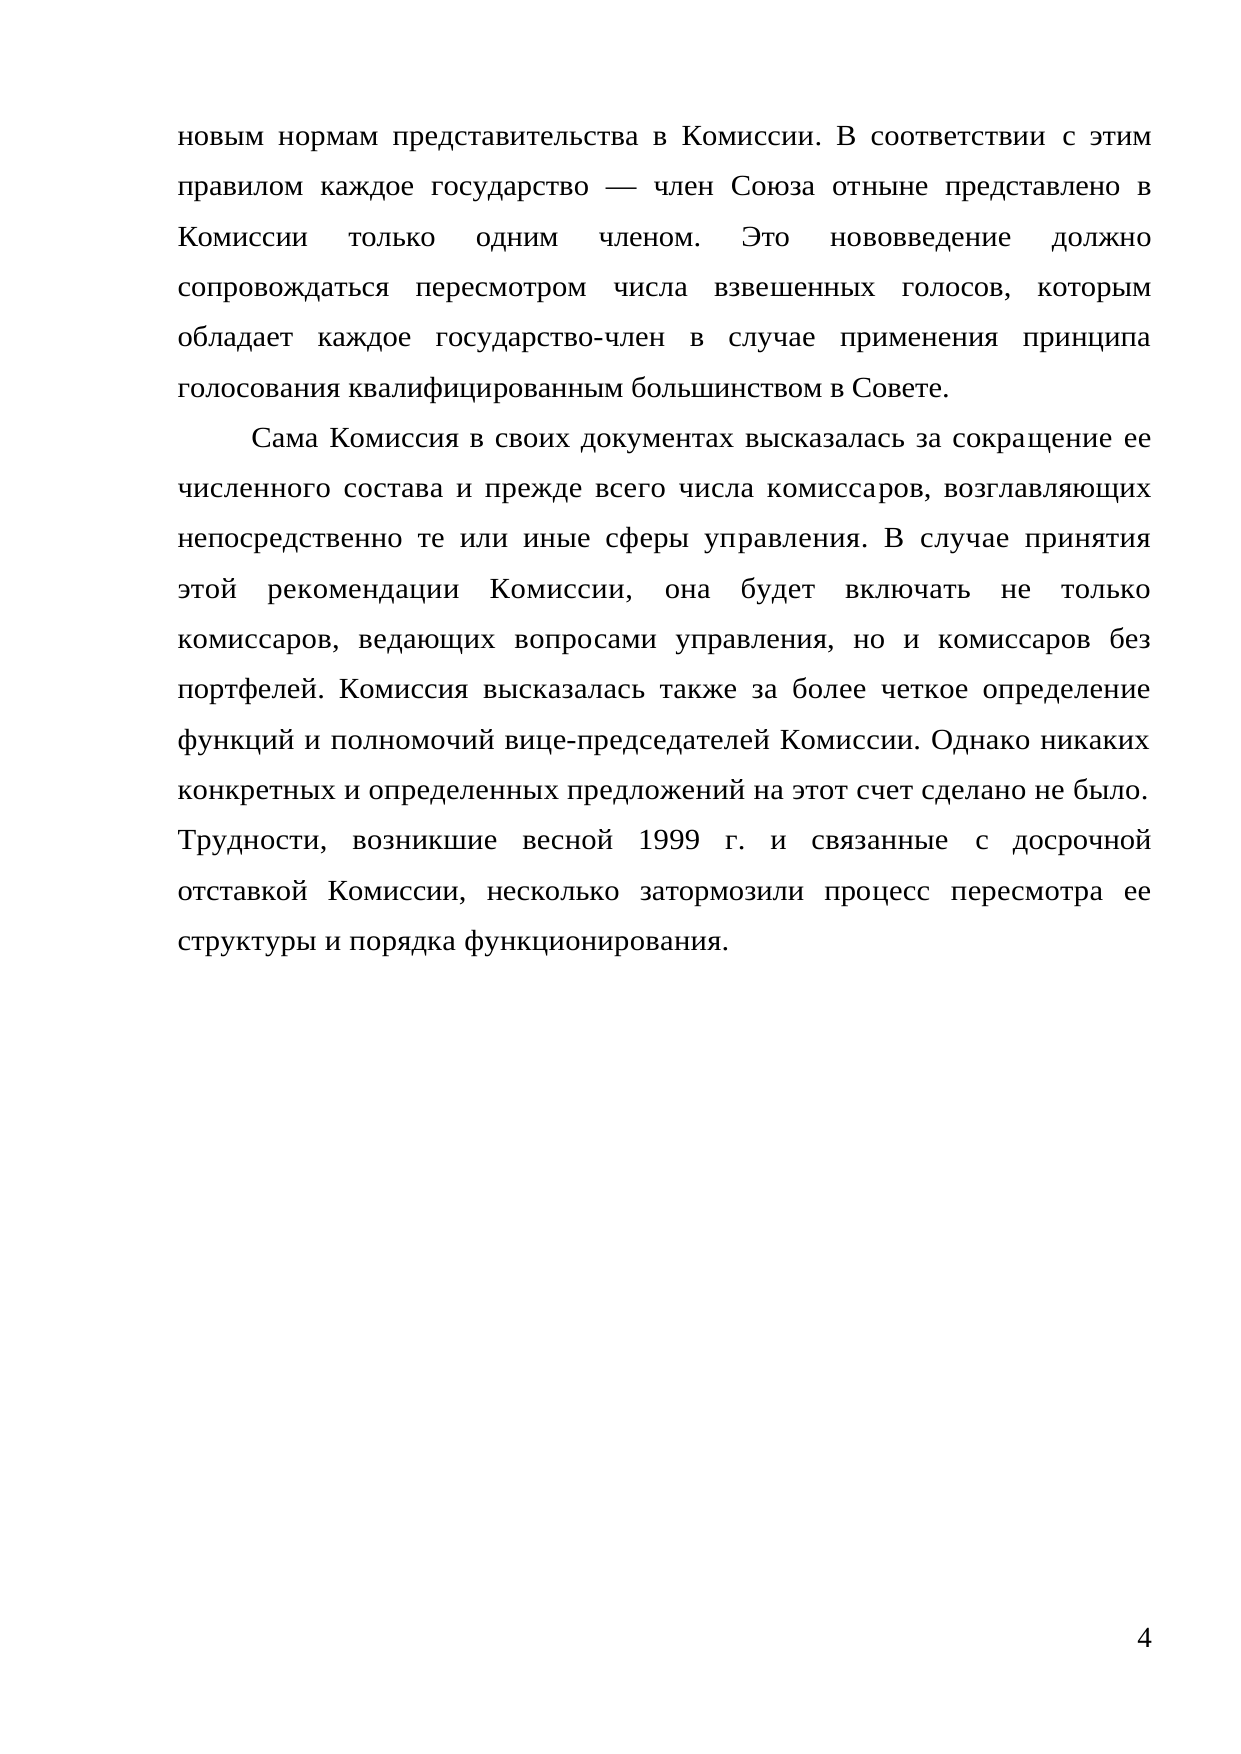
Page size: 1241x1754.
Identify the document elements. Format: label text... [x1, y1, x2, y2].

text Сама Комиссия в своих документах высказалась за сокращение ее численного состава и прежде всего числа комиссаров, возглавляющих непосредственно те или иные сферы управления. В случае принятия этой рекомендации Комиссии, она будет включать не только комиссаров, ведающих вопросами управления, но и комиссаров без портфелей. Комиссия высказалась также за более четкое определение функций и полномочий вице-председателей Комиссии. Однако никаких конкретных и определенных предложений на этот счет сделано не было. Трудности, возникшие весной 1999 г. и связанные с досрочной отставкой Комиссии, несколько затормозили процесс пересмотра ее структуры и порядка функционирования. [177, 420, 1152, 957]
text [177, 118, 1152, 403]
